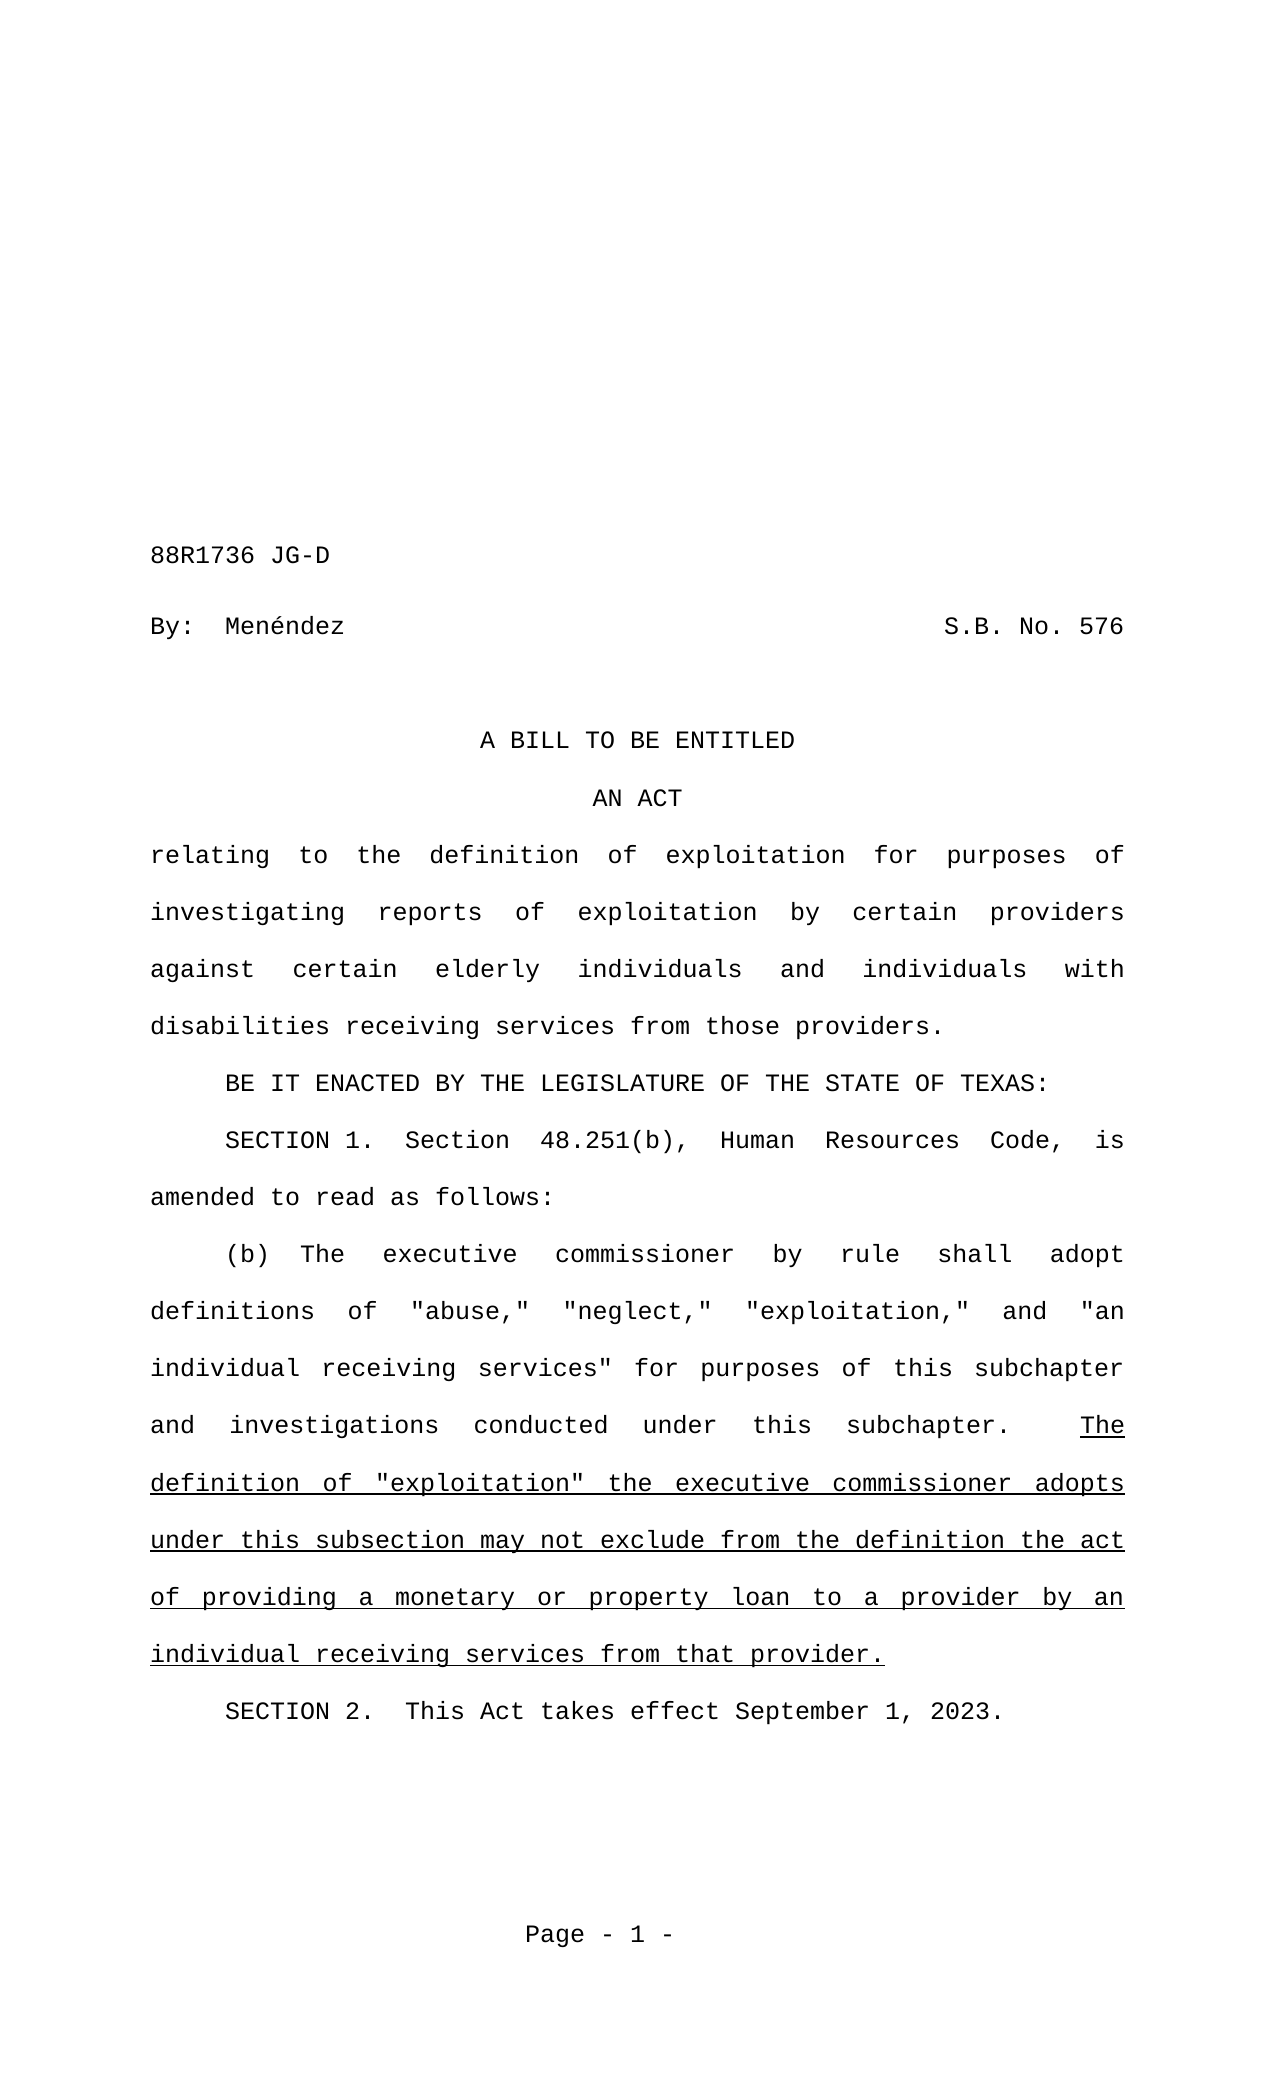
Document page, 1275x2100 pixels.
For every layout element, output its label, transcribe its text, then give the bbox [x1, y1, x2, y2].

text (b) The executive commissioner by rule shall adopt definitions of "abuse," "neglect," "exploitation," and "an individual receiving services" for purposes of this subchapter and investigations conducted under this subchapter. The definition of "exploitation" the executive commissioner adopts under this subsection may not exclude from the definition the act of providing a monetary or property loan to a provider by an individual receiving services from that provider. [150, 1552, 1125, 1608]
text A BILL TO BE ENTITLED [150, 728, 1125, 756]
text (b) The executive commissioner by rule shall adopt definitions of "abuse," "neglect," "exploitation," and "an individual receiving services" for purposes of this subchapter and investigations conducted under this subchapter. The definition of "exploitation" the executive commissioner adopts under this subsection may not exclude from the definition the act of providing a monetary or property loan to a provider by an individual receiving services from that provider. [150, 1242, 1125, 1493]
text AN ACT [150, 785, 1125, 813]
text BE IT ENACTED BY THE LEGISLATURE OF THE STATE OF TEXAS: [150, 1070, 1125, 1099]
text (b) The executive commissioner by rule shall adopt definitions of "abuse," "neglect," "exploitation," and "an individual receiving services" for purposes of this subchapter and investigations conducted under this subchapter. The definition of "exploitation" the executive commissioner adopts under this subsection may not exclude from the definition the act of providing a monetary or property loan to a provider by an individual receiving services from that provider. [150, 1609, 1125, 1670]
text 88R1736 JG-D [150, 542, 1125, 571]
text (b) The executive commissioner by rule shall adopt definitions of "abuse," "neglect," "exploitation," and "an individual receiving services" for purposes of this subchapter and investigations conducted under this subchapter. The definition of "exploitation" the executive commissioner adopts under this subsection may not exclude from the definition the act of providing a monetary or property loan to a provider by an individual receiving services from that provider. [150, 1495, 1125, 1550]
text SECTION 2. This Act takes effect September 1, 2023. [150, 1698, 1125, 1727]
text relating to the definition of exploitation for purposes of investigating reports of exploitation by certain providers against certain elderly individuals and individuals with disabilities receiving services from those providers. [150, 842, 1125, 1042]
text SECTION 1. Section 48.251(b), Human Resources Code, is amended to read as follows: [150, 1127, 1125, 1213]
text By: Menéndez S.B. No. 576 [150, 614, 1125, 642]
